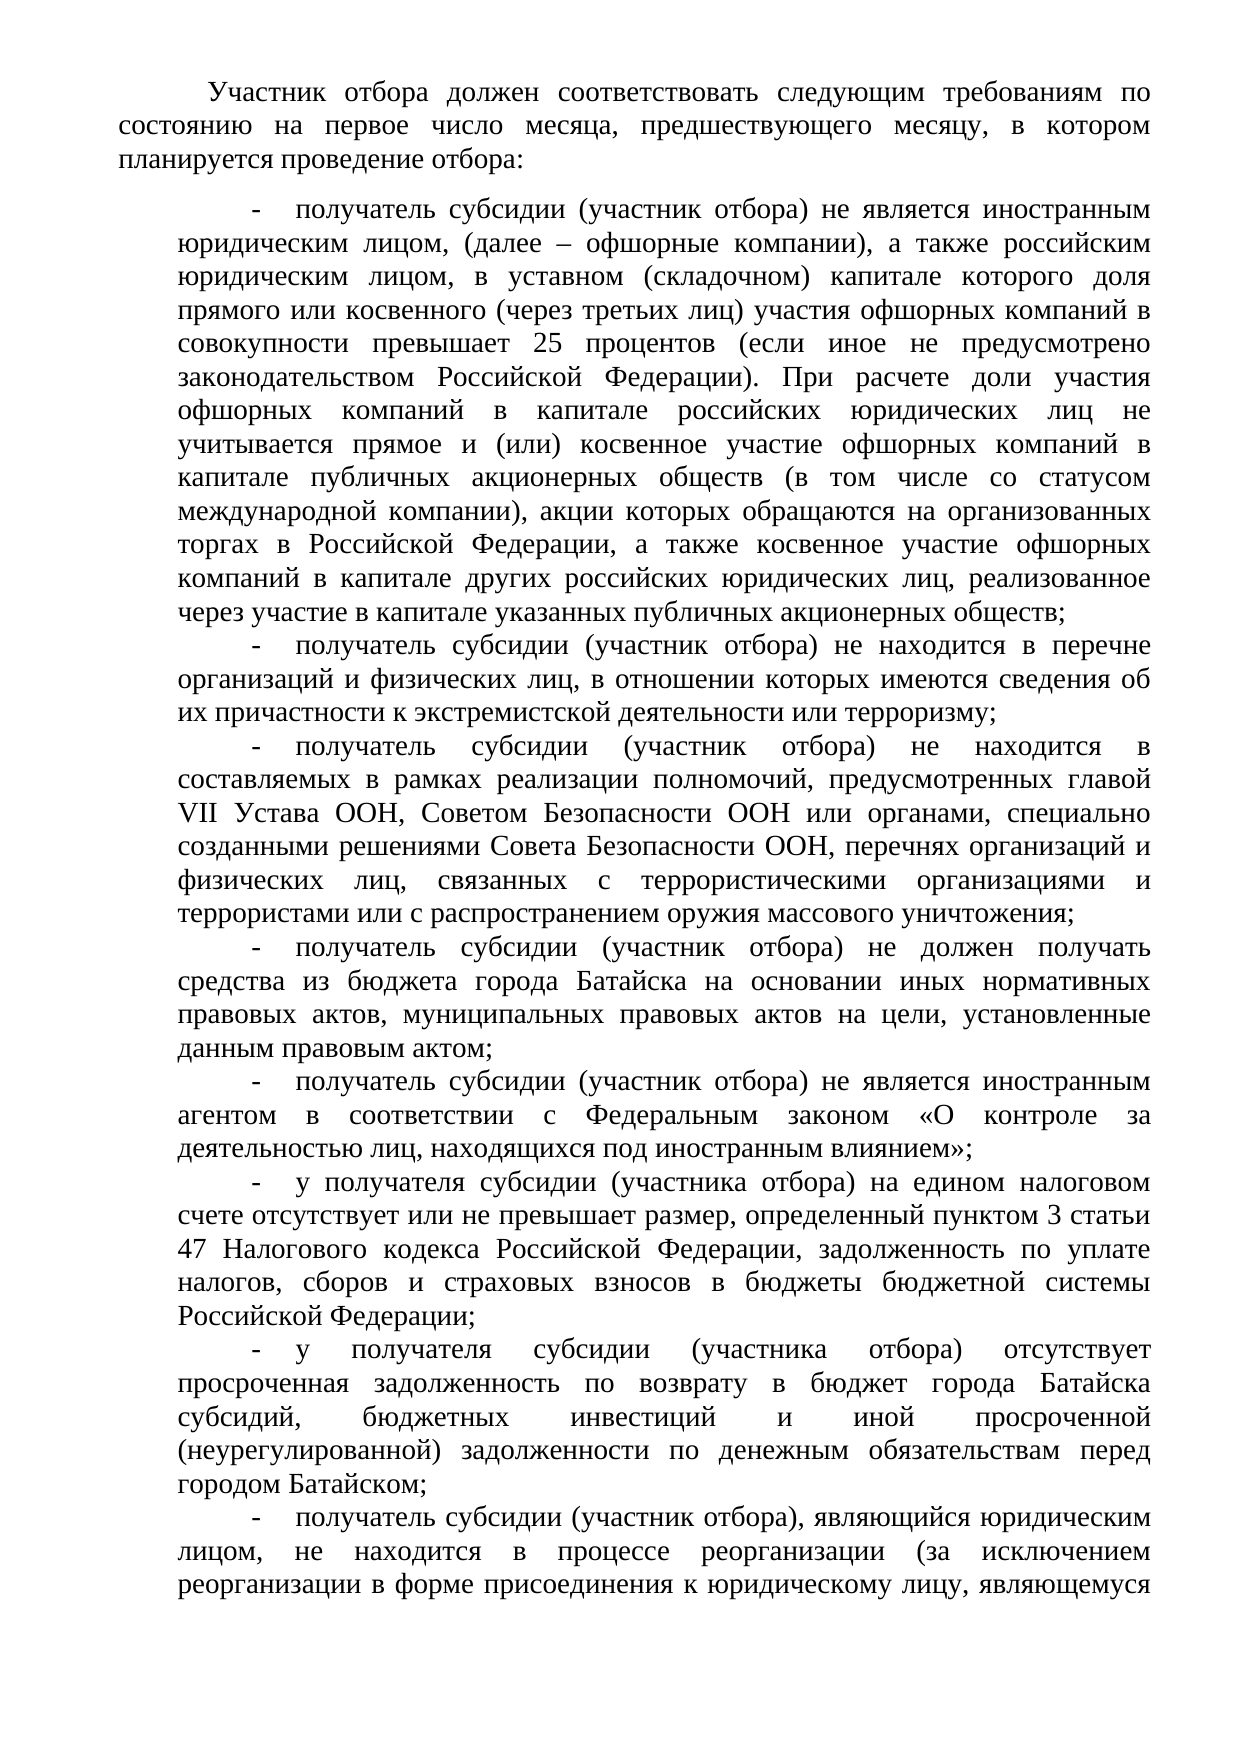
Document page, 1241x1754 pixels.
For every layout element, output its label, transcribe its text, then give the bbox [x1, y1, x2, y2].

text - получатель субсидии (участник отбора) не является иностранным агентом в соответствии с Федеральным законом «О контроле за деятельностью лиц, находящихся под иностранным влиянием»; [177, 1063, 1152, 1164]
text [177, 1499, 1152, 1600]
text - получатель субсидии (участник отбора) не находится в составляемых в рамках реализации полномочий, предусмотренных главой VII Устава ООН, Советом Безопасности ООН или органами, специально созданными решениями Совета Безопасности ООН, перечнях организаций и физических лиц, связанных с террористическими организациями и террористами или с распространением оружия массового уничтожения; [177, 728, 1152, 929]
text Участник отбора должен соответствовать следующим требованиям по состоянию на первое число месяца, предшествующего месяцу, в котором планируется проведение отбора: [118, 74, 1152, 174]
text - получатель субсидии (участник отбора) не должен получать средства из бюджета города Батайска на основании иных нормативных правовых актов, муниципальных правовых актов на цели, установленные данным правовым актом; [177, 929, 1152, 1063]
text - у получателя субсидии (участника отбора) отсутствует просроченная задолженность по возврату в бюджет города Батайска субсидий, бюджетных инвестиций и иной просроченной (неурегулированной) задолженности по денежным обязательствам перед городом Батайском; [177, 1332, 1152, 1499]
text - получатель субсидии (участник отбора) не является иностранным юридическим лицом, (далее – офшорные компании), а также российским юридическим лицом, в уставном (складочном) капитале которого доля прямого или косвенного (через третьих лиц) участия офшорных компаний в совокупности превышает 25 процентов (если иное не предусмотрено законодательством Российской Федерации). При расчете доли участия офшорных компаний в капитале российских юридических лиц не учитывается прямое и (или) косвенное участие офшорных компаний в капитале публичных акционерных обществ (в том числе со статусом международной компании), акции которых обращаются на организованных торгах в Российской Федерации, а также косвенное участие офшорных компаний в капитале других российских юридических лиц, реализованное через участие в капитале указанных публичных акционерных обществ; [177, 191, 1152, 627]
text - получатель субсидии (участник отбора) не находится в перечне организаций и физических лиц, в отношении которых имеются сведения об их причастности к экстремистской деятельности или терроризму; [177, 627, 1152, 728]
text - у получателя субсидии (участника отбора) на едином налоговом счете отсутствует или не превышает размер, определенный пунктом 3 статьи 47 Налогового кодекса Российской Федерации, задолженность по уплате налогов, сборов и страховых взносов в бюджеты бюджетной системы Российской Федерации; [177, 1164, 1152, 1332]
